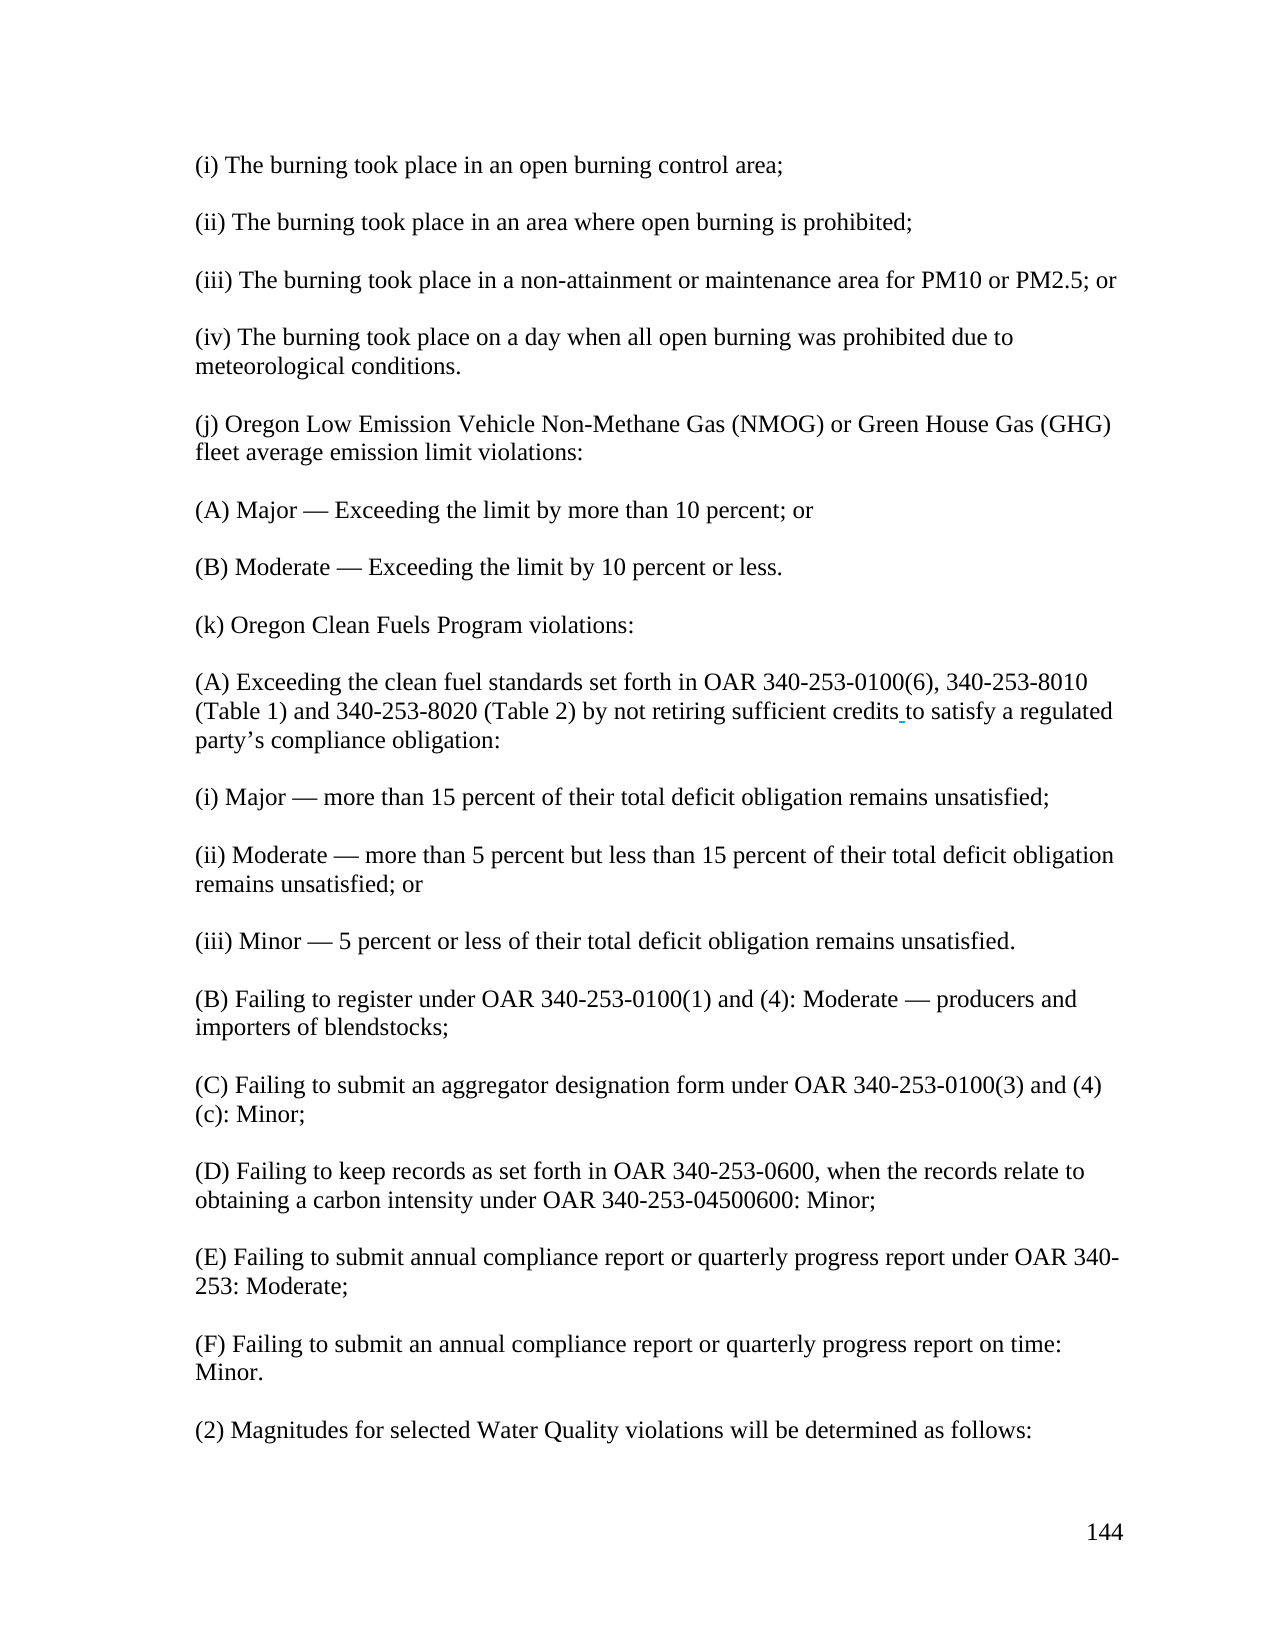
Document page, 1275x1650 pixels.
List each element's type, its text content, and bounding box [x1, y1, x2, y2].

text (j) Oregon Low Emission Vehicle Non-Methane Gas (NMOG) or Green House Gas (GHG) fleet average emission limit violations: [195, 409, 1123, 466]
text (E) Failing to submit annual compliance report or quarterly progress report under OAR 340-253: Moderate; [195, 1242, 1123, 1300]
text (i) Major — more than 15 percent of their total deficit obligation remains unsatisfied; [195, 782, 1123, 811]
text (A) Major — Exceeding the limit by more than 10 percent; or [195, 495, 1123, 524]
text (A) Exceeding the clean fuel standards set forth in OAR 340-253-0100(6), 340-253-8010 (Table 1) and 340-253-8020 (Table 2) by not retiring sufficient credits to satisfy a regulated party’s compliance obligation: [195, 667, 1123, 754]
text (k) Oregon Clean Fuels Program violations: [195, 610, 1123, 639]
text (D) Failing to keep records as set forth in OAR 340-253-0600, when the records relate to obtaining a carbon intensity under OAR 340-253-04500600: Minor; [195, 1156, 1123, 1214]
text (B) Moderate — Exceeding the limit by 10 percent or less. [195, 552, 1123, 581]
text (iii) The burning took place in a non-attainment or maintenance area for PM10 or PM2.5; or [195, 265, 1123, 294]
text (B) Failing to register under OAR 340-253-0100(1) and (4): Moderate — producers and importers of blendstocks; [195, 984, 1123, 1041]
text (iv) The burning took place on a day when all open burning was prohibited due to meteorological conditions. [195, 322, 1123, 380]
text (ii) Moderate — more than 5 percent but less than 15 percent of their total deficit obligation remains unsatisfied; or [195, 840, 1123, 897]
text (F) Failing to submit an annual compliance report or quarterly progress report on time: Minor. [195, 1329, 1123, 1386]
text (2) Magnitudes for selected Water Quality violations will be determined as follows: [195, 1415, 1123, 1444]
text (iii) Minor — 5 percent or less of their total deficit obligation remains unsatisfied. [195, 926, 1123, 955]
text (ii) The burning took place in an area where open burning is prohibited; [195, 207, 1123, 236]
text (C) Failing to submit an aggregator designation form under OAR 340-253-0100(3) and (4)(c): Minor; [195, 1070, 1123, 1127]
text (i) The burning took place in an open burning control area; [195, 150, 1123, 179]
